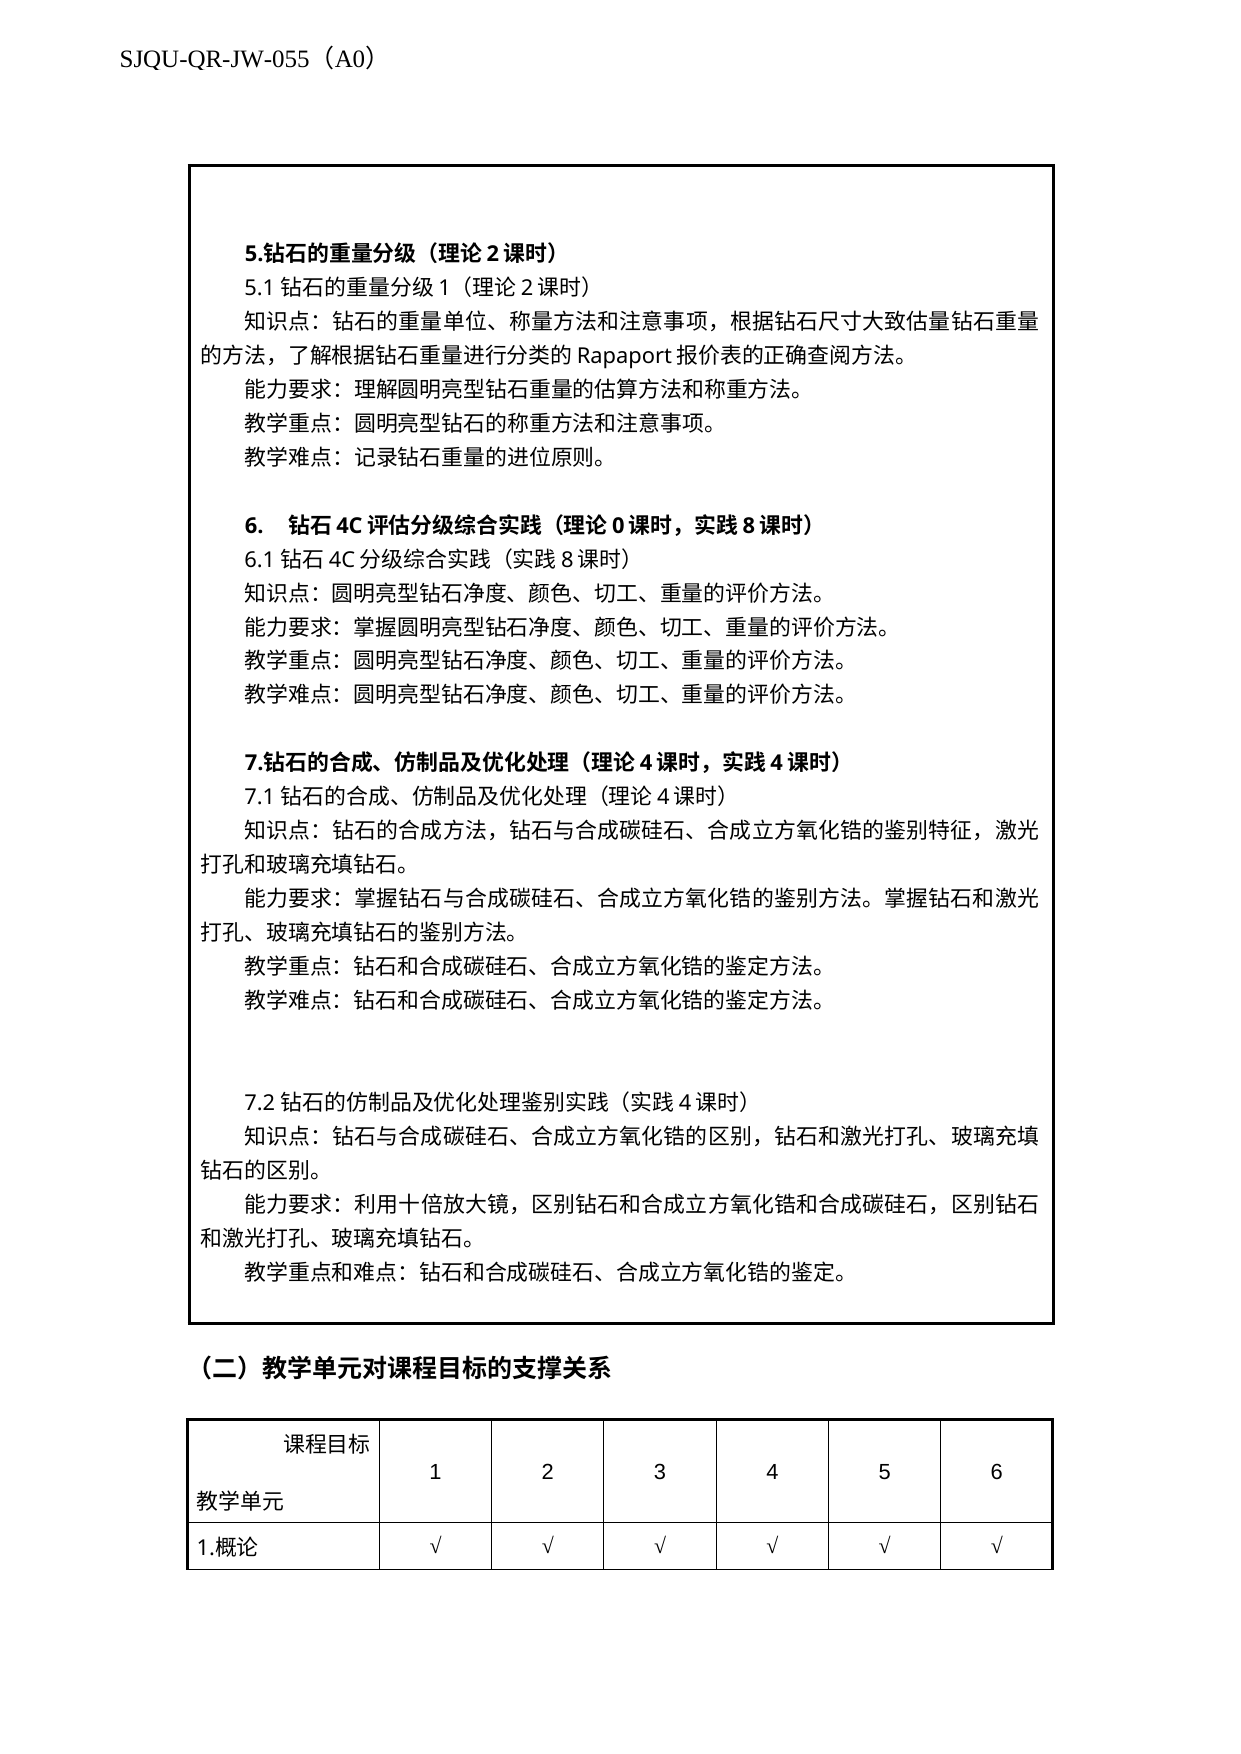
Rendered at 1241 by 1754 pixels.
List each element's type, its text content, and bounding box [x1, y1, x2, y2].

text （二）教学单元对课程目标的支撑关系 [187, 1333, 1053, 1401]
table_header 3 [604, 1421, 716, 1522]
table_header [191, 167, 1052, 1322]
table_cell √ [604, 1523, 716, 1568]
table_header 5 [829, 1421, 940, 1522]
table_cell √ [717, 1523, 828, 1568]
table_cell √ [492, 1523, 603, 1568]
table_cell 1.概论 [189, 1523, 379, 1568]
table_cell √ [829, 1523, 940, 1568]
table_cell √ [380, 1523, 491, 1568]
table_header 4 [717, 1421, 828, 1522]
table_header 6 [941, 1421, 1051, 1522]
table_header 2 [492, 1421, 603, 1522]
table_cell √ [941, 1523, 1051, 1568]
table_header 1 [380, 1421, 491, 1522]
table_header 课程目标 教学单元 [189, 1421, 379, 1522]
